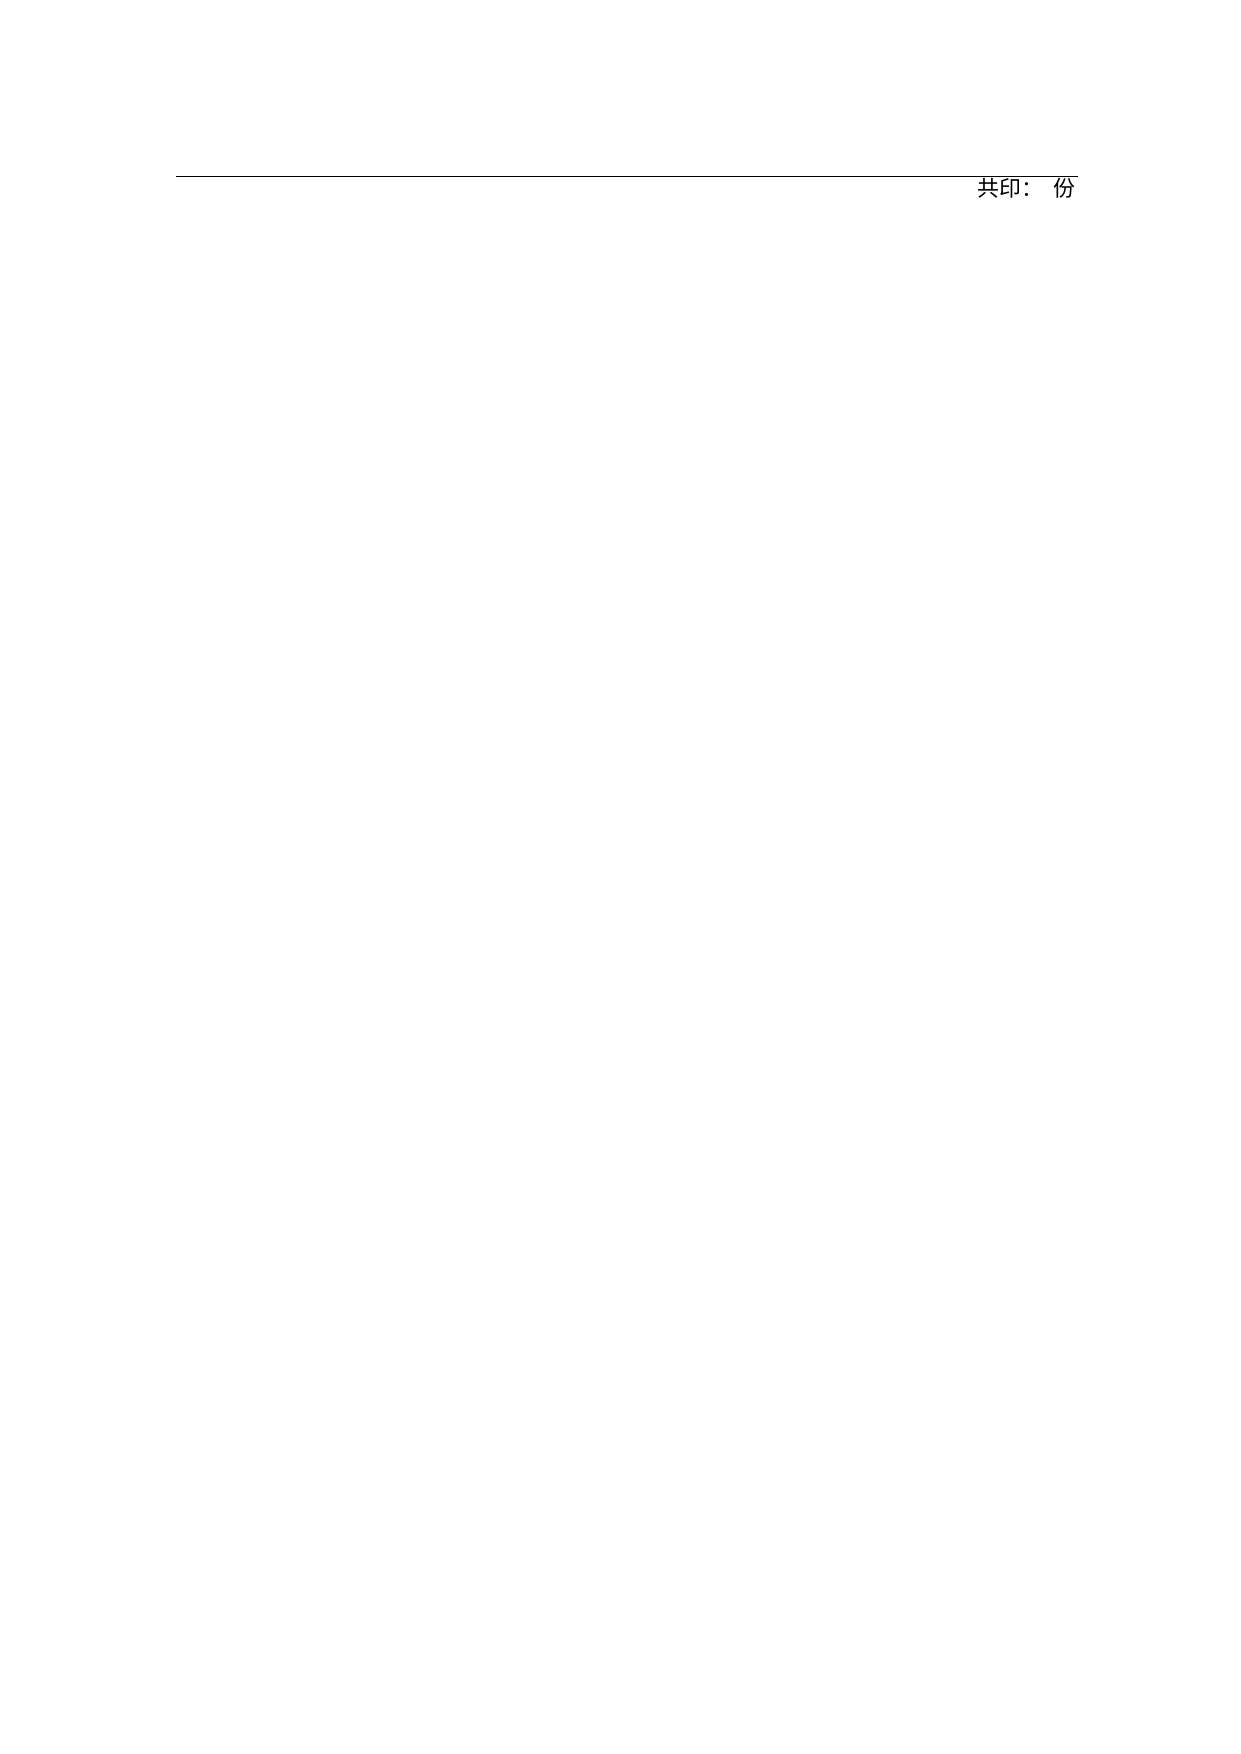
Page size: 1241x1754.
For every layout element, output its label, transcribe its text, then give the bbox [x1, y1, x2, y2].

text 共印： 份 [165, 170, 1075, 204]
